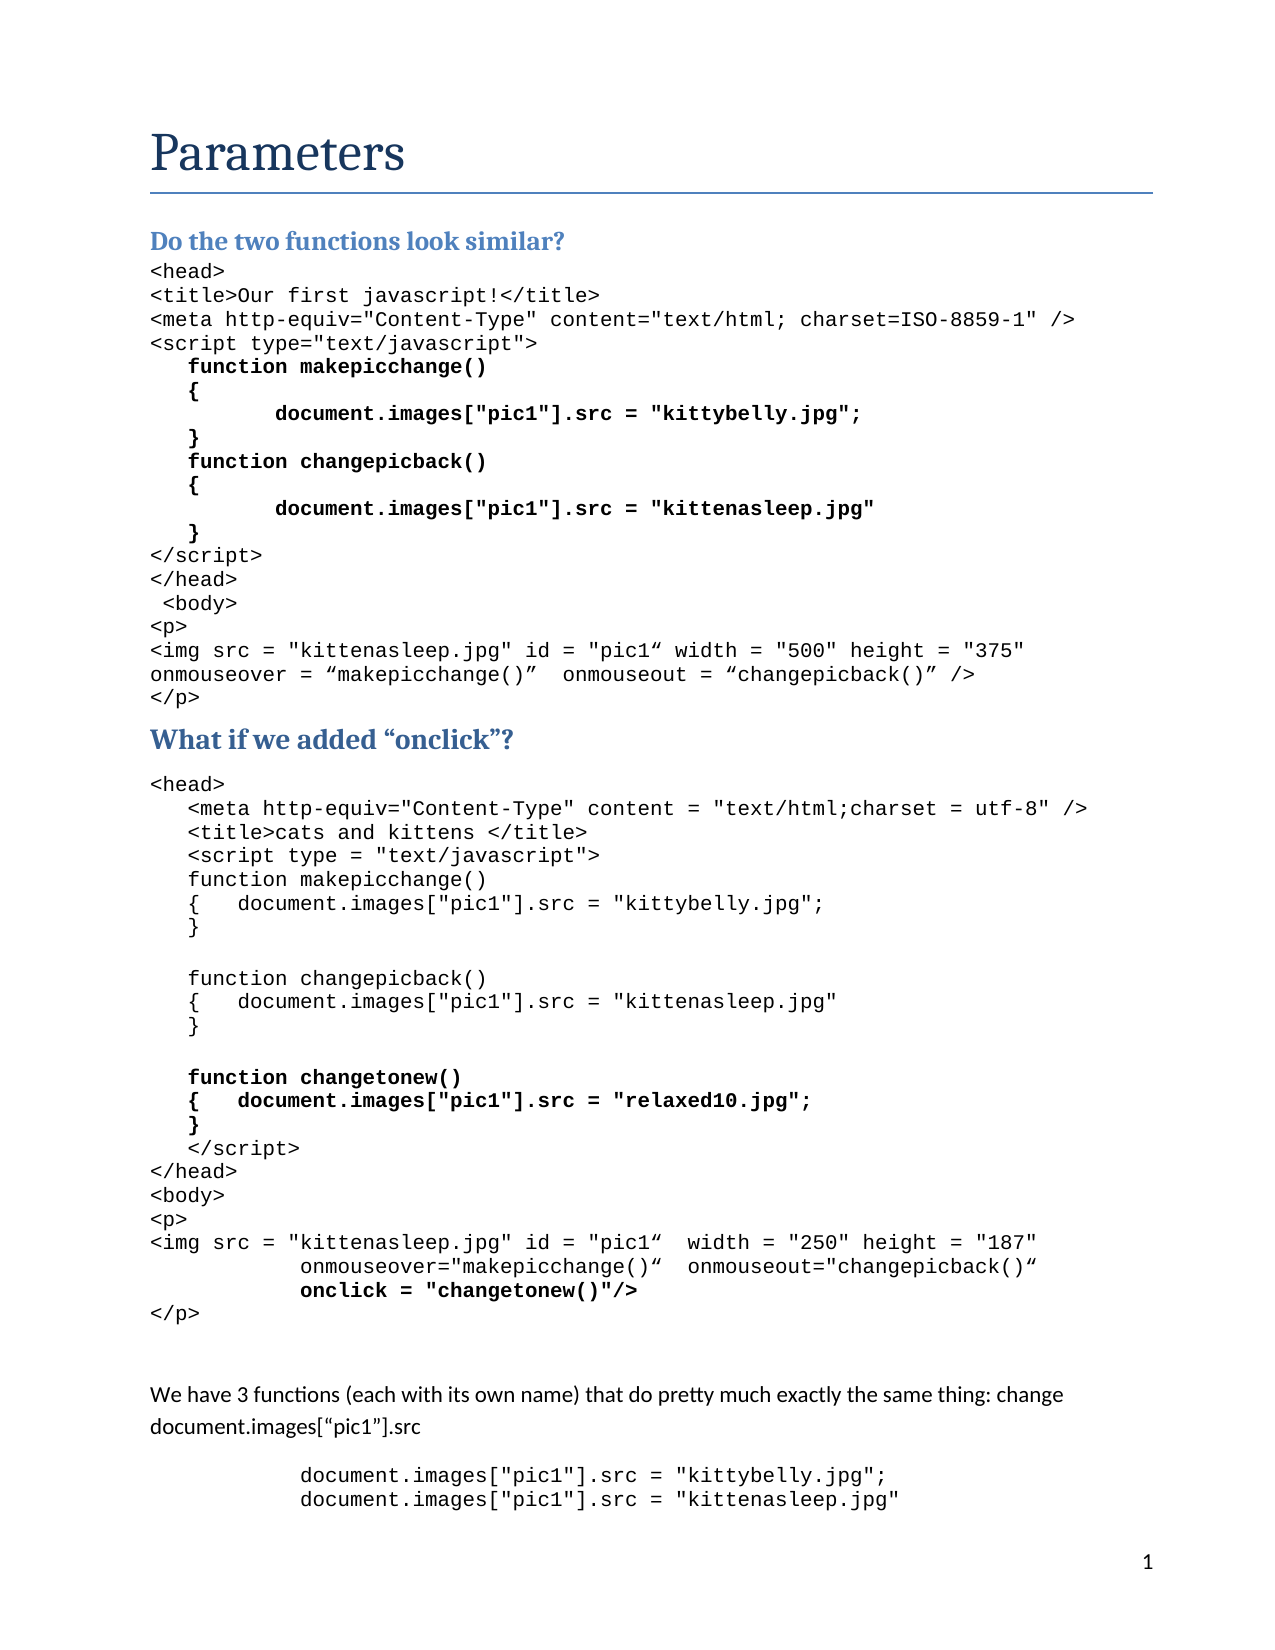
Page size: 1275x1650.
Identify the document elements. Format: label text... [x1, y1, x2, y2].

text <head> [150, 774, 1153, 798]
text onclick = "changetonew()"/> [150, 1280, 1153, 1303]
subtitle What if we added “onclick”? [150, 723, 1153, 757]
text document.images["pic1"].src = "kittenasleep.jpg" [150, 498, 1153, 522]
text <meta http-equiv="Content-Type" content = "text/html;charset = utf-8" /> [150, 798, 1153, 822]
text function changetonew() [150, 1067, 1153, 1091]
text <img src = "kittenasleep.jpg" id = "pic1“ width = "250" height = "187" [150, 1232, 1153, 1256]
text } [150, 427, 1153, 451]
text } [150, 1015, 1153, 1039]
text function makepicchange() [150, 356, 1153, 380]
text } [150, 916, 1153, 940]
text function changepicback() [150, 968, 1153, 992]
text } [150, 1114, 1153, 1138]
text document.images["pic1"].src = "kittenasleep.jpg" [150, 1489, 1153, 1512]
text { document.images["pic1"].src = "kittenasleep.jpg" [150, 992, 1153, 1015]
text document.images["pic1"].src = "kittybelly.jpg"; [150, 403, 1153, 427]
text { document.images["pic1"].src = "kittybelly.jpg"; [150, 893, 1153, 916]
text onmouseover="makepicchange()“ onmouseout="changepicback()“ [150, 1256, 1153, 1280]
text <body> [150, 593, 1153, 616]
text document.images["pic1"].src = "kittybelly.jpg"; [150, 1465, 1153, 1489]
text <img src = "kittenasleep.jpg" id = "pic1“ width = "500" height = "375" onmouseover = “makepicchange()” onmouseout = “changepicback()” /> [150, 640, 1153, 687]
text <script type="text/javascript"> [150, 332, 1153, 356]
text <title>cats and kittens </title> [150, 822, 1153, 845]
text <p> [150, 1209, 1153, 1232]
text </script> [150, 1138, 1153, 1161]
text { [150, 474, 1153, 498]
text <p> [150, 616, 1153, 640]
text <head> [150, 262, 1153, 285]
text </p> [150, 687, 1153, 711]
title Parameters [150, 122, 1153, 192]
text </head> [150, 569, 1153, 593]
text </head> [150, 1161, 1153, 1185]
text { document.images["pic1"].src = "relaxed10.jpg"; [150, 1091, 1153, 1114]
text </script> [150, 545, 1153, 569]
text { [150, 380, 1153, 403]
text <meta http-equiv="Content-Type" content="text/html; charset=ISO-8859-1" /> [150, 309, 1153, 332]
subtitle Do the two functions look similar? [150, 226, 1153, 257]
text function makepicchange() [150, 869, 1153, 893]
text } [150, 522, 1153, 545]
text function changepicback() [150, 451, 1153, 474]
text We have 3 functions (each with its own name) that do pretty much exactly the same thing: change document.images[“pic1”].src [150, 1380, 1153, 1440]
text <body> [150, 1185, 1153, 1209]
text <title>Our first javascript!</title> [150, 285, 1153, 309]
text </p> [150, 1303, 1153, 1327]
text <script type = "text/javascript"> [150, 845, 1153, 869]
